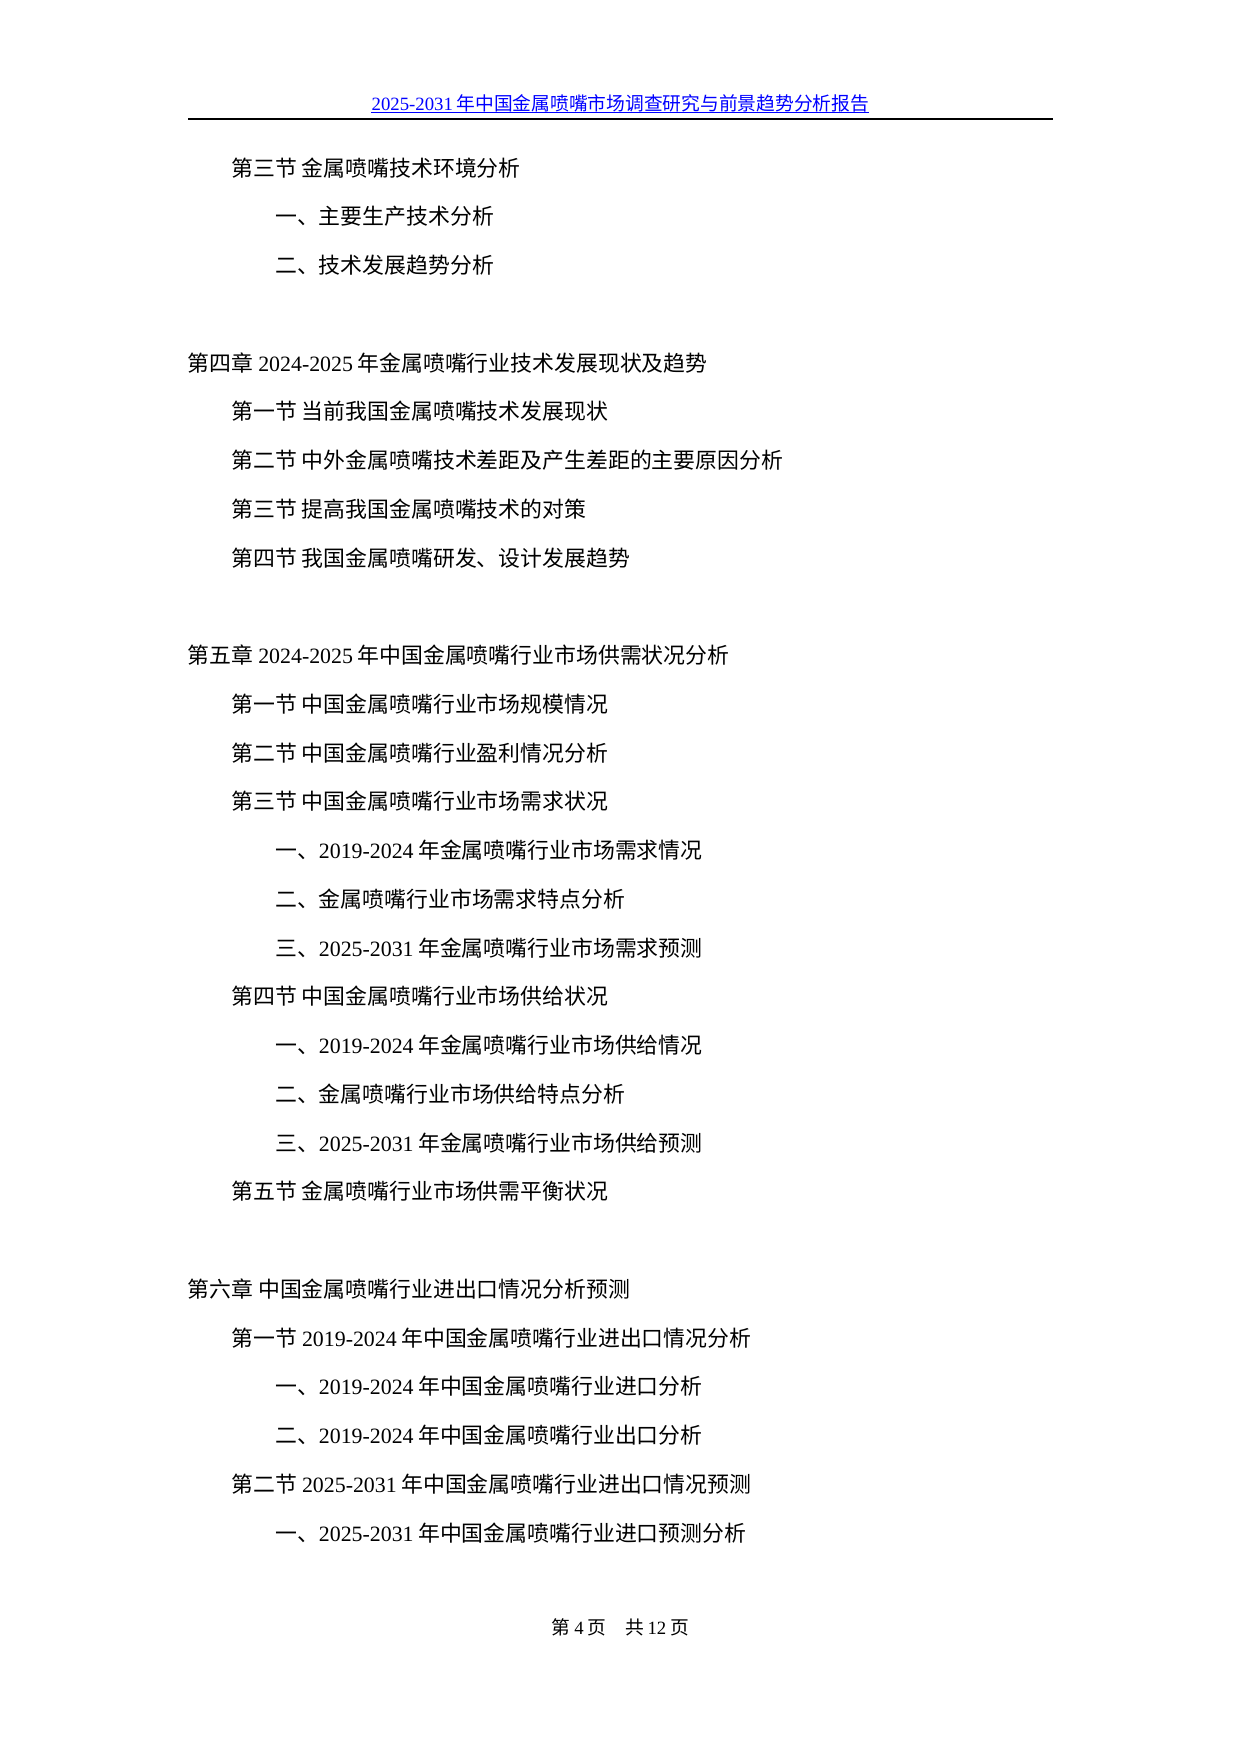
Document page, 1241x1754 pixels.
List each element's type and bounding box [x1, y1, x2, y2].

text [187, 150, 1053, 1548]
